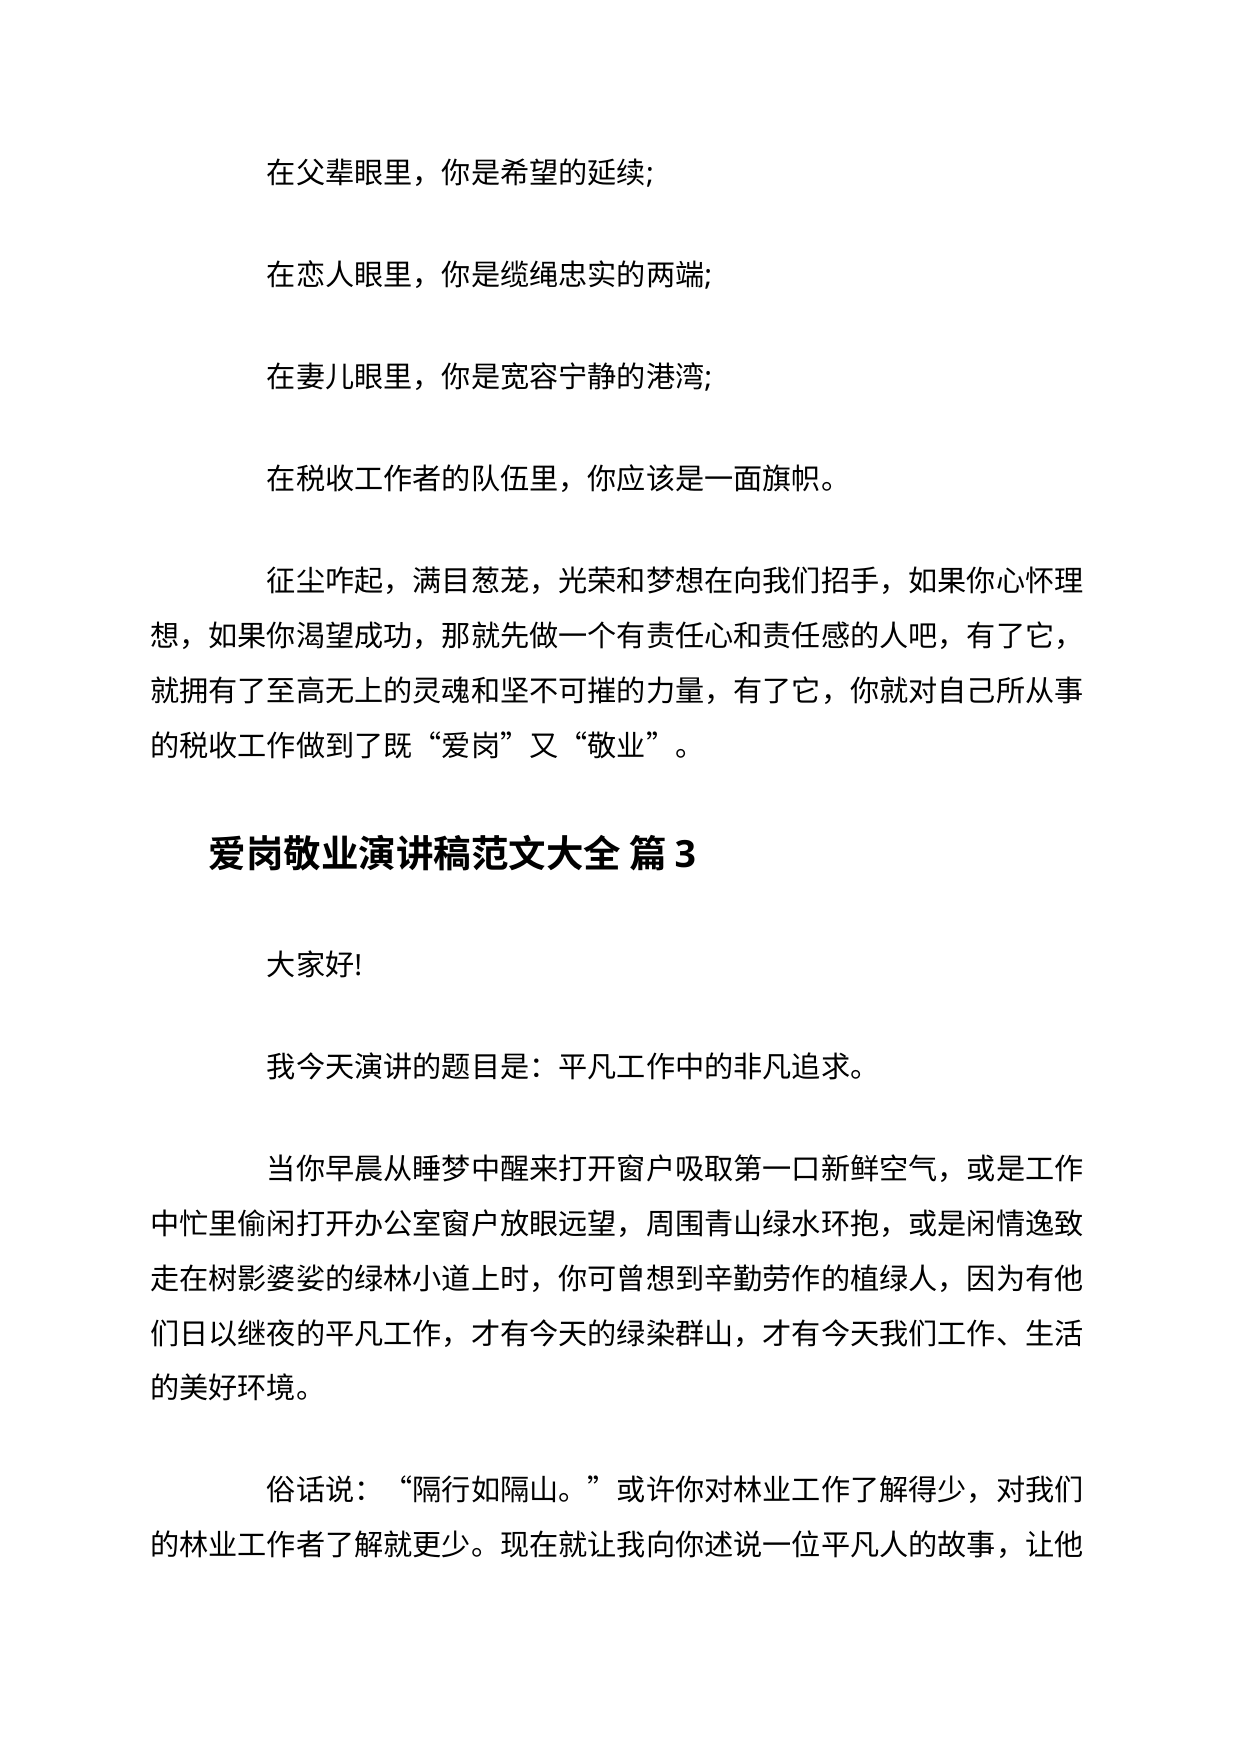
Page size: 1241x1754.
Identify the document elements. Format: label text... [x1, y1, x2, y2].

text 在妻儿眼里，你是宽容宁静的港湾; [150, 354, 1090, 396]
text 在父辈眼里，你是希望的延续; [150, 150, 1090, 192]
text 爱岗敬业演讲稿范文大全 篇3 [150, 824, 1090, 879]
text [150, 1467, 1090, 1564]
text 在税收工作者的队伍里，你应该是一面旗帜。 [150, 456, 1090, 498]
text 在恋人眼里，你是缆绳忠实的两端; [150, 252, 1090, 294]
text 征尘咋起，满目葱茏，光荣和梦想在向我们招手，如果你心怀理想，如果你渴望成功，那就先做一个有责任心和责任感的人吧，有了它，就拥有了至高无上的灵魂和坚不可摧的力量，有了它，你就对自己所从事的税收工作做到了既“爱岗”又“敬业”。 [150, 558, 1090, 765]
text 当你早晨从睡梦中醒来打开窗户吸取第一口新鲜空气，或是工作中忙里偷闲打开办公室窗户放眼远望，周围青山绿水环抱，或是闲情逸致走在树影婆娑的绿林小道上时，你可曾想到辛勤劳作的植绿人，因为有他们日以继夜的平凡工作，才有今天的绿染群山，才有今天我们工作、生活的美好环境。 [150, 1146, 1090, 1407]
text 大家好! [150, 942, 1090, 984]
text 我今天演讲的题目是：平凡工作中的非凡追求。 [150, 1044, 1090, 1086]
